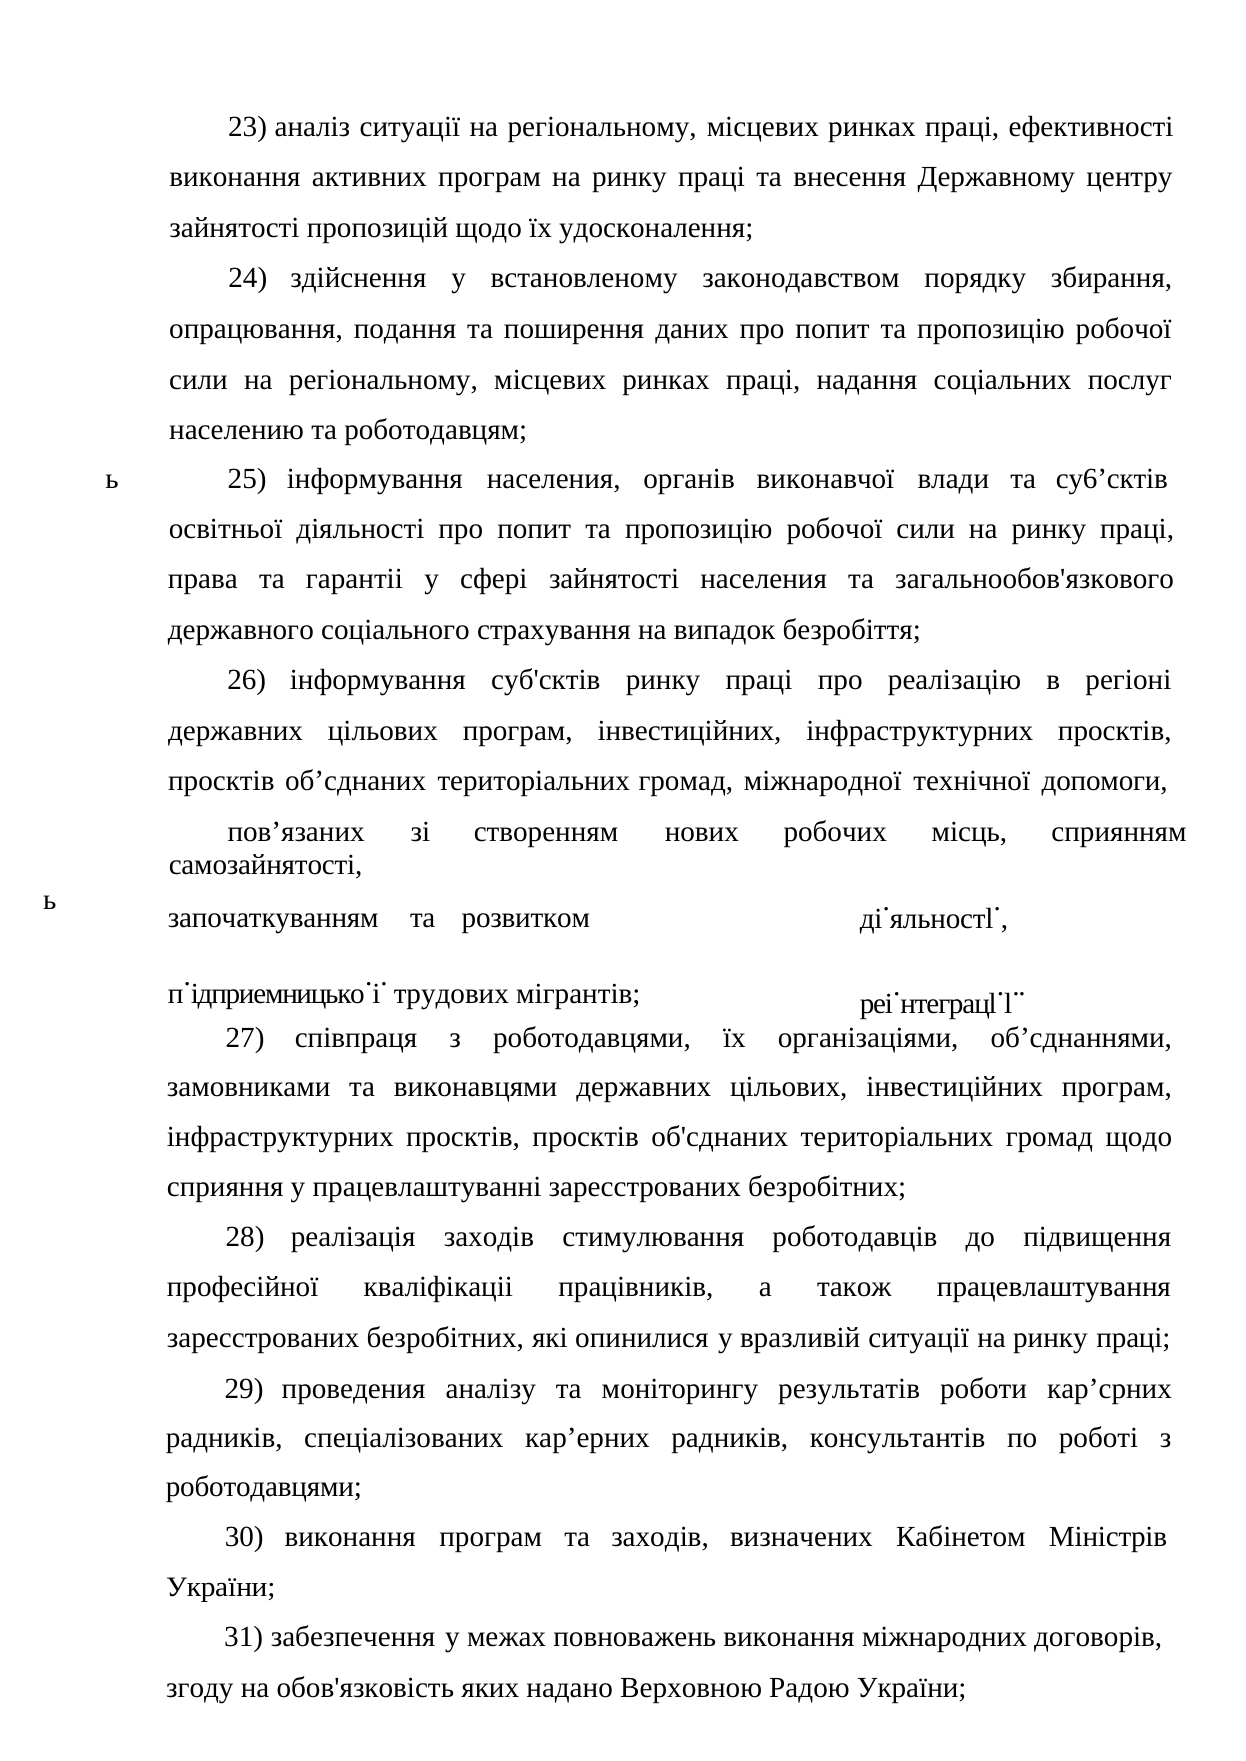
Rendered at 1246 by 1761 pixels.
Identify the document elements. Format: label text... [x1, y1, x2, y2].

list забезпечення у межах повноважень виконання міжнародних договорів, згоду на обов'язковість яких надано Верховною Радою України; [166, 1619, 1170, 1703]
list виконання програм та заходів, визначених Кабінетом Міністрів [224, 1519, 1187, 1553]
text освітньої діяльності про попит та пропозицію робочої сили на ринку праці, права та гарантіі у сфері зайнятості населения та загальнообов'язкового державного соціального страхування на випадок безробіття; [168, 511, 1175, 645]
list аналіз ситуації на регіональному, місцевих ринках праці, ефективності виконання активних програм на ринку праці та внесення Державному центру зайнятості пропозицій щодо ïx удосконалення; [169, 109, 1174, 243]
list реалізація заходів стимулювання роботодавців до підвищення професійної кваліфікаціі працівників, а також працевлаштування заресстрованих безробітних, які опинилися у вразливій ситуації на ринку праці; [167, 1219, 1172, 1354]
list здійснення у встановленому законодавством порядку збирання, опрацювання, подання та поширення даних про попит та пропозицію робочої сили на регіональному, місцевих ринках праці, надання соціальних послуг населению та роботодавцям; [169, 261, 1173, 446]
list інформування суб'сктів ринку праці про реалізацію в регіоні державних цільових програм, інвестиційних, інфраструктурних просктів, просктів об’сднаних територіальних громад, міжнародної технічної допомоги, [168, 662, 1173, 796]
list проведения аналізу та моніторингу результатів роботи кар’срних радників, спеціалізованих кар’ерних радників, консультантів по роботі з роботодавцями; [166, 1371, 1173, 1503]
text України; [166, 1570, 1187, 1602]
text пов’язаних зі створенням нових робочих місць, сприянням самозайнятості, [168, 814, 1187, 881]
list співпраця з роботодавцями, ïx організаціями, об’сднаннями, замовниками та виконавцями державних цільових, інвестиційних програм, інфраструктурних просктів, просктів об'сднаних територіальних громад щодо сприяння у працевлаштуванні заресстрованих безробітних; [167, 1020, 1173, 1202]
text ь 25) інформування населения, органів виконавчої влади та cy6’сктів [46, 463, 1187, 495]
text ь започаткуванням та розвитком п.ідприемницько.і. трудових мігрантів; [43, 882, 836, 1009]
text ді.яльностl., реі.нтеграцl.l.. [859, 883, 1187, 1019]
